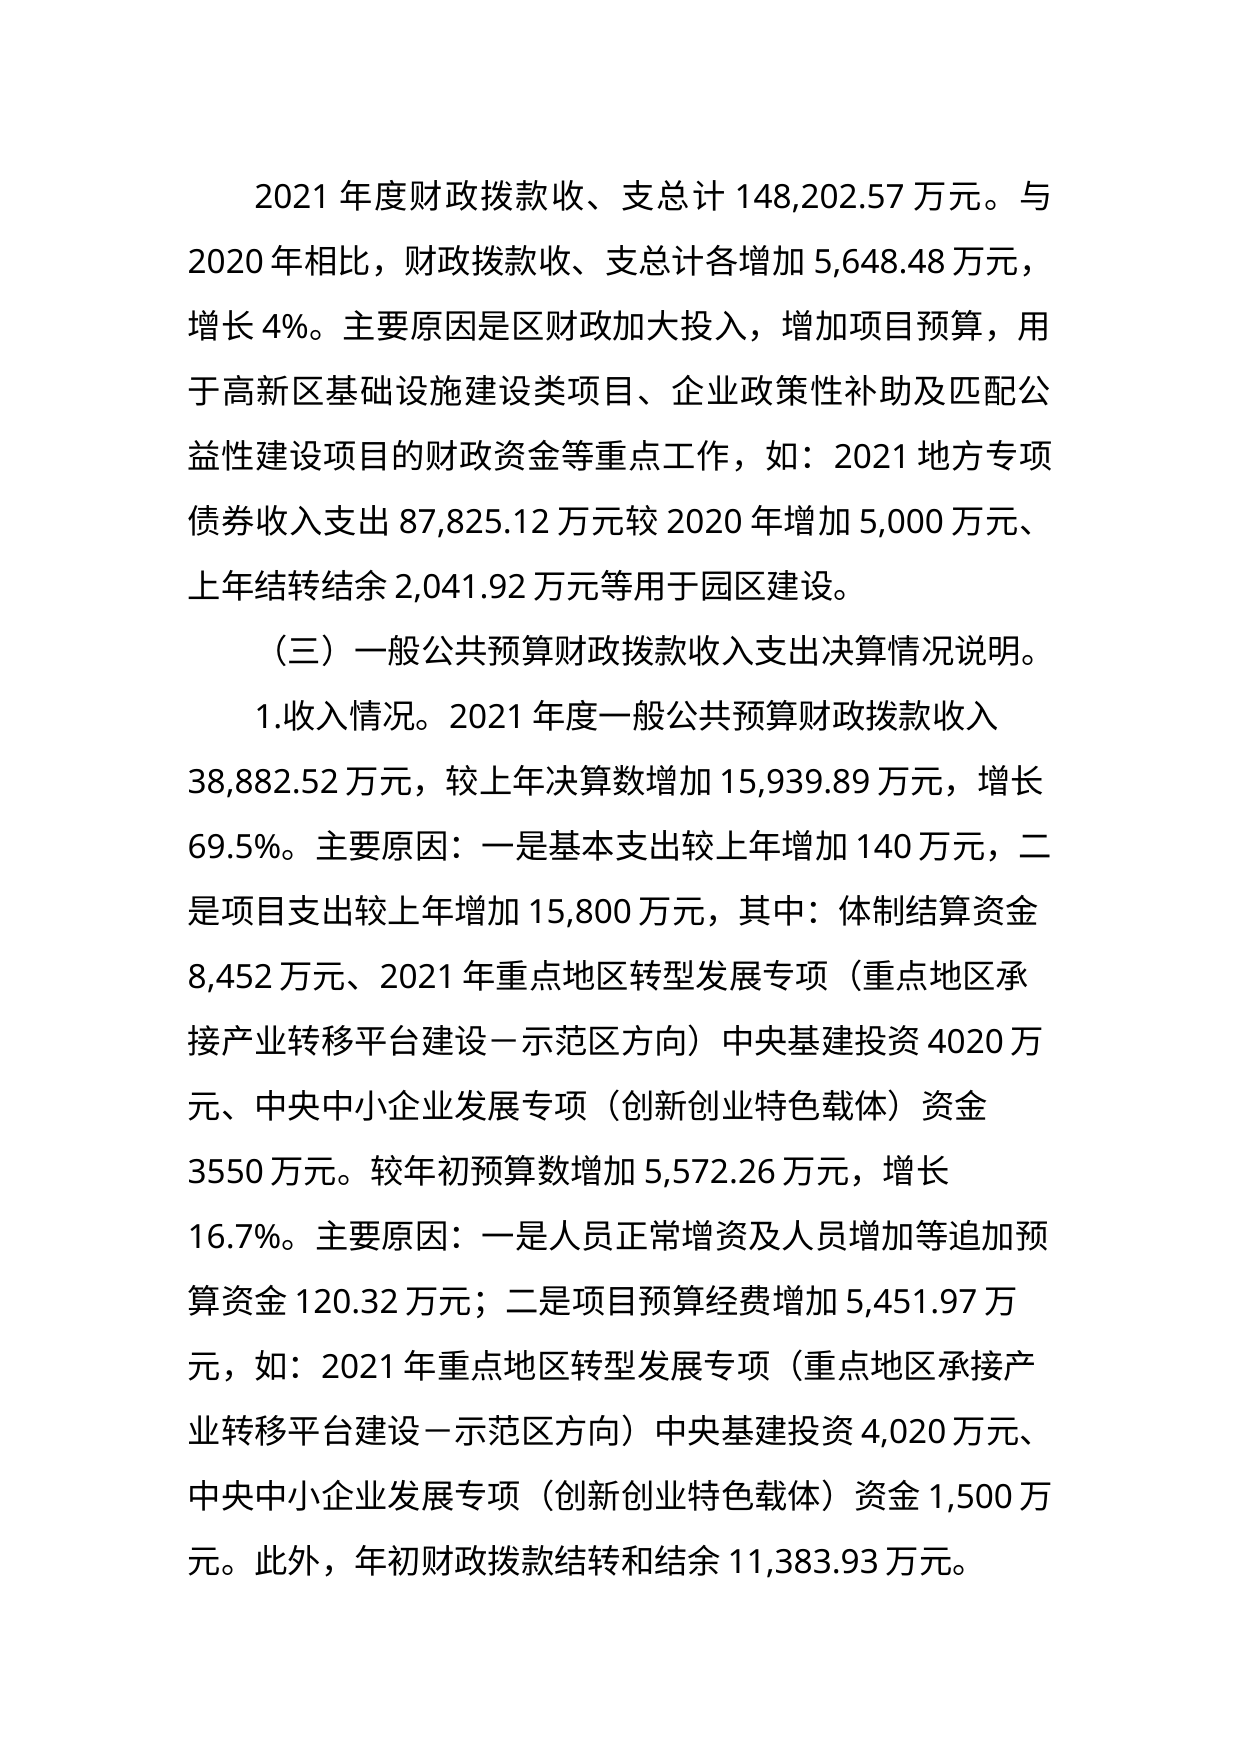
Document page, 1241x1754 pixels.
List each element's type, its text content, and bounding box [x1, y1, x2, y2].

text （三）一般公共预算财政拨款收入支出决算情况说明。 [187, 617, 1053, 682]
text 1.收入情况。2021年度一般公共预算财政拨款收入38,882.52万元，较上年决算数增加15,939.89万元，增长69.5%。主要原因：一是基本支出较上年增加140万元，二是项目支出较上年增加15,800万元，其中：体制结算资金8,452万元、2021年重点地区转型发展专项（重点地区承接产业转移平台建设－示范区方向）中央基建投资4020万元、中央中小企业发展专项（创新创业特色载体）资金3550万元。较年初预算数增加5,572.26万元，增长16.7%。主要原因：一是人员正常增资及人员增加等追加预算资金120.32万元；二是项目预算经费增加5,451.97万元，如：2021年重点地区转型发展专项（重点地区承接产业转移平台建设－示范区方向）中央基建投资4,020万元、中央中小企业发展专项（创新创业特色载体）资金1,500万元。此外，年初财政拨款结转和结余11,383.93万元。 [187, 682, 1053, 1592]
text 2021年度财政拨款收、支总计148,202.57万元。与2020年相比，财政拨款收、支总计各增加5,648.48万元，增长4%。主要原因是区财政加大投入，增加项目预算，用于高新区基础设施建设类项目、企业政策性补助及匹配公益性建设项目的财政资金等重点工作，如：2021地方专项债券收入支出87,825.12万元较2020年增加5,000万元、上年结转结余2,041.92万元等用于园区建设。 [187, 162, 1053, 617]
